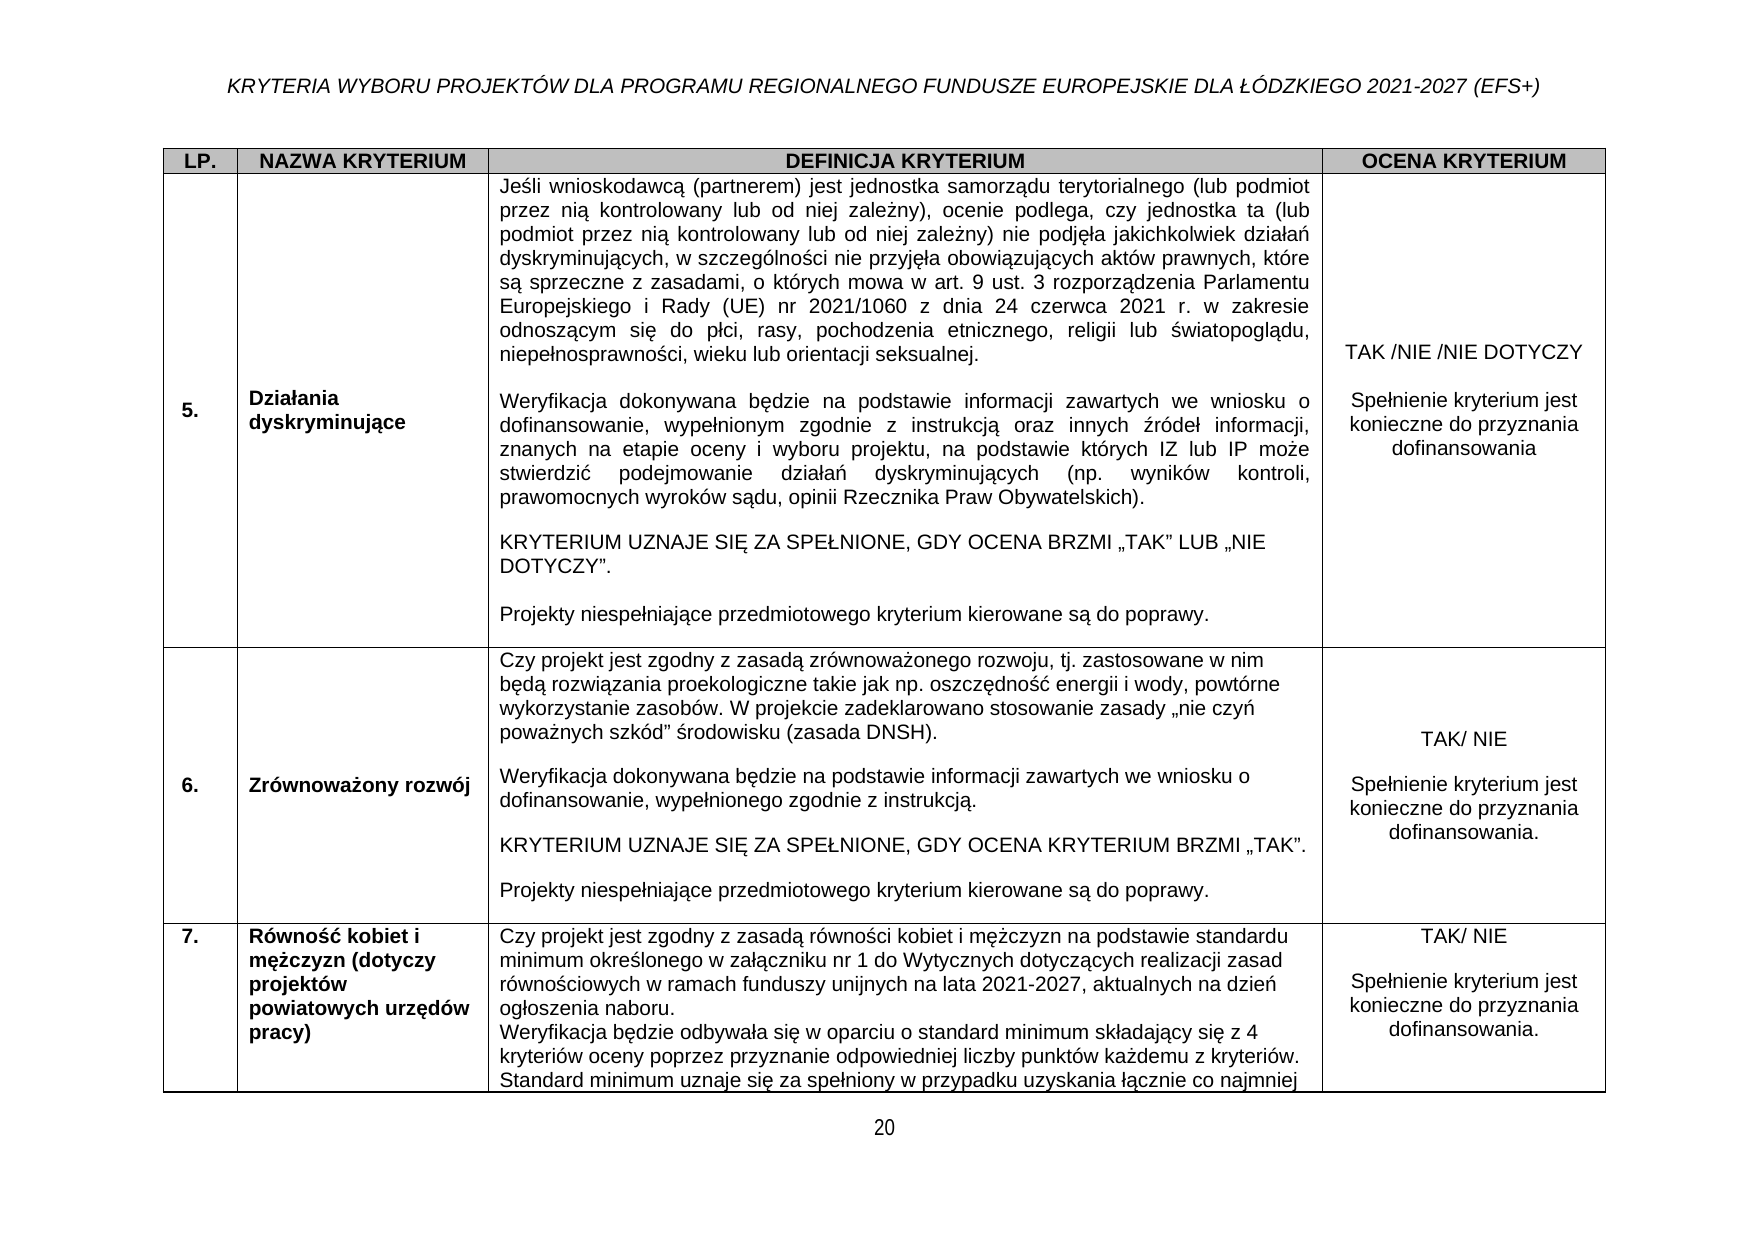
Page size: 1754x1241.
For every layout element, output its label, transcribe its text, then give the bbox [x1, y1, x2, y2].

table_cell [164, 924, 237, 1091]
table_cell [489, 924, 1322, 1091]
table_cell TAK/ NIE Spełnienie kryterium jest konieczne do przyznania dofinansowania. [1323, 648, 1605, 923]
table_cell Działania dyskryminujące [238, 174, 488, 647]
table_header NAZWA KRYTERIUM [238, 149, 488, 173]
table_cell [164, 174, 237, 647]
table_cell Czy projekt jest zgodny z zasadą zrównoważonego rozwoju, tj. zastosowane w nim będą rozwiązania proekologiczne takie jak np. oszczędność energii i wody, powtórne wykorzystanie zasobów. W projekcie zadeklarowano stosowanie zasady „nie czyń poważnych szkód” środowisku (zasada DNSH). Weryfikacja dokonywana będzie na podstawie informacji zawartych we wniosku o dofinansowanie, wypełnionego zgodnie z instrukcją. KRYTERIUM UZNAJE SIĘ ZA SPEŁNIONE, GDY OCENA KRYTERIUM BRZMI „TAK”. Projekty niespełniające przedmiotowego kryterium kierowane są do poprawy. [489, 648, 1322, 923]
table_cell TAK /NIE /NIE DOTYCZY Spełnienie kryterium jest konieczne do przyznania dofinansowania [1323, 174, 1605, 647]
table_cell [1323, 924, 1605, 1091]
table_cell Jeśli wnioskodawcą (partnerem) jest jednostka samorządu terytorialnego (lub podmiot przez nią kontrolowany lub od niej zależny), ocenie podlega, czy jednostka ta (lub podmiot przez nią kontrolowany lub od niej zależny) nie podjęła jakichkolwiek działań dyskryminujących, w szczególności nie przyjęła obowiązujących aktów prawnych, które są sprzeczne z zasadami, o których mowa w art. 9 ust. 3 rozporządzenia Parlamentu Europejskiego i Rady (UE) nr 2021/1060 z dnia 24 czerwca 2021 r. w zakresie odnoszącym się do płci, rasy, pochodzenia etnicznego, religii lub światopoglądu, niepełnosprawności, wieku lub orientacji seksualnej. Weryfikacja dokonywana będzie na podstawie informacji zawartych we wniosku o dofinansowanie, wypełnionym zgodnie z instrukcją oraz innych źródeł informacji, znanych na etapie oceny i wyboru projektu, na podstawie których IZ lub IP może stwierdzić podejmowanie działań dyskryminujących (np. wyników kontroli, prawomocnych wyroków sądu, opinii Rzecznika Praw Obywatelskich). KRYTERIUM UZNAJE SIĘ ZA SPEŁNIONE, GDY OCENA BRZMI „TAK” LUB „NIE DOTYCZY”. Projekty niespełniające przedmiotowego kryterium kierowane są do poprawy. [489, 174, 1322, 647]
table_header LP. [164, 149, 237, 173]
table_header OCENA KRYTERIUM [1323, 149, 1605, 173]
table_cell [164, 648, 237, 923]
table_cell Zrównoważony rozwój [238, 648, 488, 923]
table_header DEFINICJA KRYTERIUM [489, 149, 1322, 173]
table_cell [238, 924, 488, 1091]
